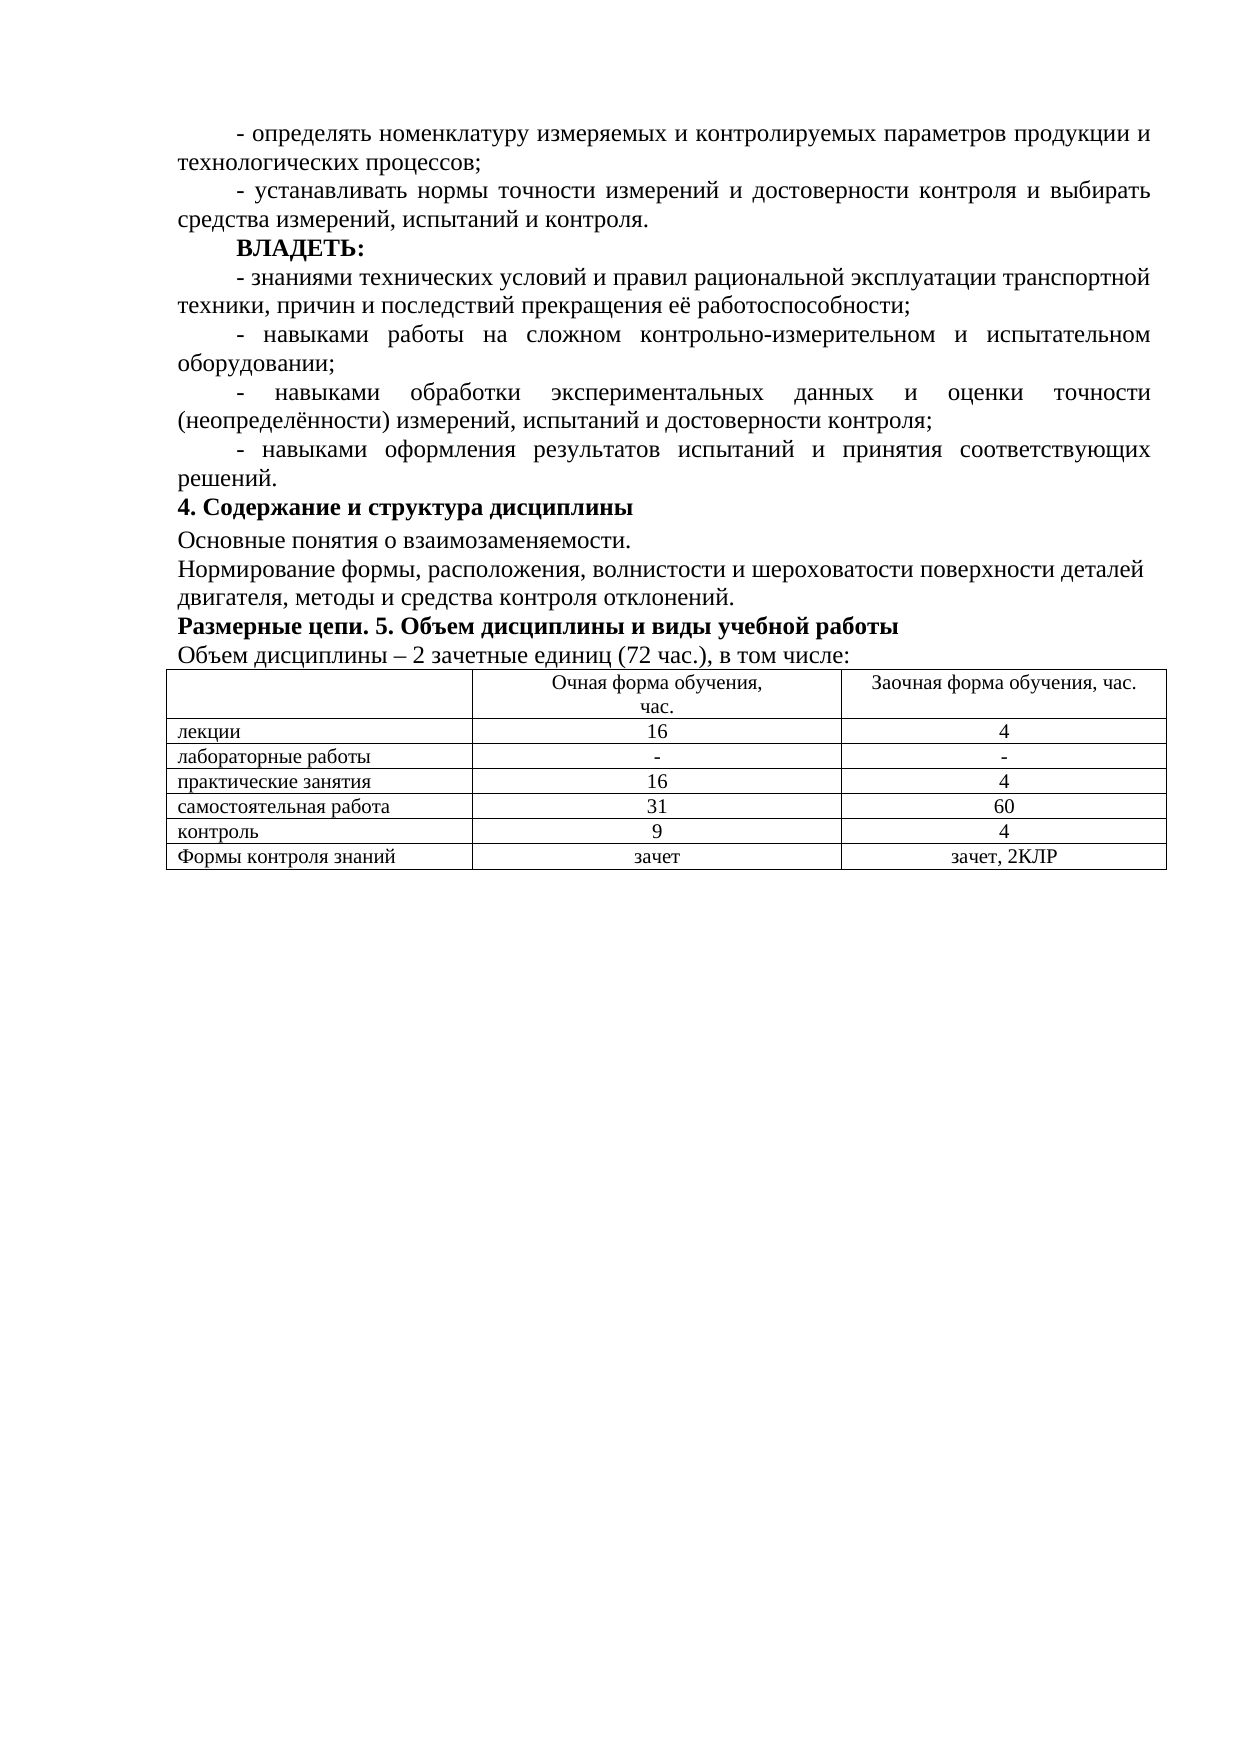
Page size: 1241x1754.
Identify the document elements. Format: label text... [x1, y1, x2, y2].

table_cell - [842, 744, 1166, 768]
text Размерные цепи. 5. Объем дисциплины и виды учебной работы [177, 611, 1152, 640]
text - навыками обработки экспериментальных данных и оценки точности (неопределённости) измерений, испытаний и достоверности контроля; [177, 377, 1152, 434]
table_cell 31 [473, 794, 841, 818]
table_cell 4 [842, 769, 1166, 793]
table_cell зачет, 2КЛР [842, 844, 1166, 868]
table_cell лекции [167, 719, 472, 743]
text ВЛАДЕТЬ: [177, 233, 1152, 262]
table_cell 16 [473, 769, 841, 793]
table_cell 4 [842, 719, 1166, 743]
table_header Очная форма обучения, час. [473, 670, 841, 718]
text 4. Содержание и структура дисциплины [177, 492, 1152, 521]
table_cell - [473, 744, 841, 768]
table_cell Формы контроля знаний [167, 844, 472, 868]
text - навыками работы на сложном контрольно-измерительном и испытательном оборудовании; [177, 319, 1152, 377]
text Объем дисциплины – 2 зачетные единиц (72 час.), в том числе: [177, 640, 1152, 669]
table_cell лабораторные работы [167, 744, 472, 768]
table_cell зачет [473, 844, 841, 868]
table_cell 60 [842, 794, 1166, 818]
table_cell 16 [473, 719, 841, 743]
text Нормирование формы, расположения, волнистости и шероховатости поверхности деталей двигателя, методы и средства контроля отклонений. [177, 554, 1152, 611]
table_header Заочная форма обучения, час. [842, 670, 1166, 718]
text - устанавливать нормы точности измерений и достоверности контроля и выбирать средства измерений, испытаний и контроля. [177, 176, 1152, 233]
table_cell практические занятия [167, 769, 472, 793]
text - навыками оформления результатов испытаний и принятия соответствующих решений. [177, 434, 1152, 492]
text - знаниями технических условий и правил рациональной эксплуатации транспортной техники, причин и последствий прекращения её работоспособности; [177, 262, 1152, 319]
text Основные понятия о взаимозаменяемости. [177, 525, 1152, 554]
table_cell 9 [473, 819, 841, 843]
table_cell самостоятельная работа [167, 794, 472, 818]
text - определять номенклатуру измеряемых и контролируемых параметров продукции и технологических процессов; [177, 118, 1152, 176]
table_header [167, 670, 472, 718]
table_cell контроль [167, 819, 472, 843]
table_cell 4 [842, 819, 1166, 843]
